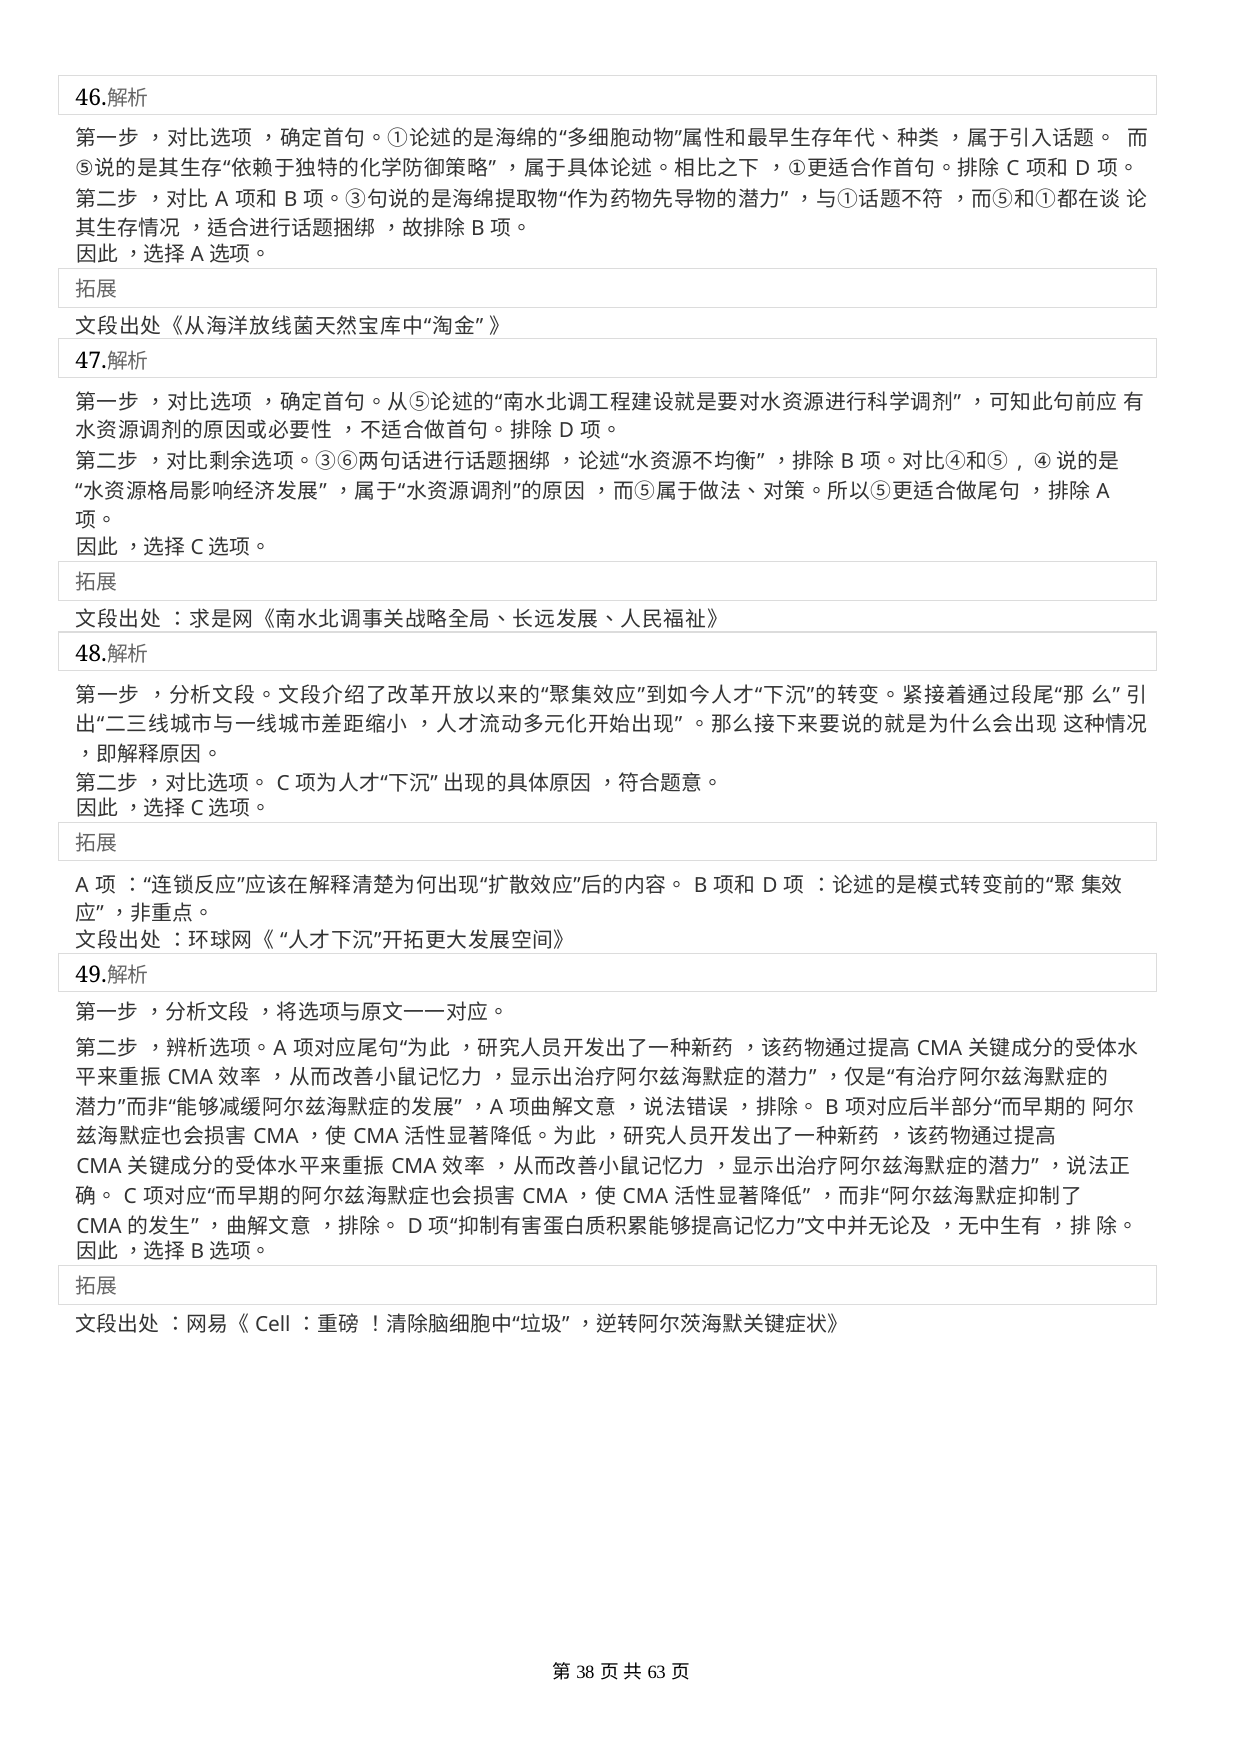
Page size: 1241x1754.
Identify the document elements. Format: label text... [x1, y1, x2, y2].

text 因此 ，选择 A 选项。 [77, 244, 1164, 266]
text 文段出处 ：求是网《南水北调事关战略全局、长远发展、人民福祉》 [75, 606, 1164, 631]
text 第一步 ，分析文段。文段介绍了改革开放以来的“聚集效应”到如今人才“下沉”的转变。紧接着通过段尾“那 么” 引出“二三线城市与一线城市差距缩小 ，人才流动多元化开始出现” 。那么接下来要说的就是为什么会出现 这种情况 ，即解释原因。 [75, 680, 1147, 767]
table_header 拓展 [59, 1266, 1156, 1304]
text 第一步 ，对比选项 ，确定首句。从⑤论述的“南水北调工程建设就是要对水资源进行科学调剂” ，可知此句前应 有水资源调剂的原因或必要性 ，不适合做首句。排除 D 项。 [75, 387, 1147, 444]
text 文段出处 ：网易《 Cell ：重磅 ！清除脑细胞中“垃圾” ，逆转阿尔茨海默关键症状》 [75, 1310, 1164, 1337]
text 因此 ，选择 B 选项。 [77, 1241, 1164, 1263]
table_header 拓展 [59, 562, 1156, 599]
table_header 48.解析 [59, 633, 1156, 670]
text CMA 的发生” ，曲解文意 ，排除。 D 项“抑制有害蛋白质积累能够提高记忆力”文中并无论及 ，无中生有 ，排 除。 [76, 1211, 1138, 1239]
text 第一步 ，对比选项 ，确定首句。①论述的是海绵的“多细胞动物”属性和最早生存年代、种类 ，属于引入话题。 而⑤说的是其生存“依赖于独特的化学防御策略” ，属于具体论述。相比之下 ，①更适合作首句。排除 C 项和 D 项。 [75, 123, 1151, 181]
text A 项 ：“连锁反应”应该在解释清楚为何出现“扩散效应”后的内容。 B 项和 D 项 ：论述的是模式转变前的“聚 集效应” ，非重点。 [75, 870, 1149, 927]
table_header 47.解析 [59, 339, 1156, 377]
text 第二步 ，对比剩余选项。③⑥两句话进行话题捆绑 ，论述“水资源不均衡” ，排除 B 项。对比④和⑤ , ④说的是 “水资源格局影响经济发展” ，属于“水资源调剂”的原因 ，而⑤属于做法、对策。所以⑤更适合做尾句 ，排除 A 项。 [75, 447, 1150, 533]
text CMA 关键成分的受体水平来重振 CMA 效率 ，从而改善小鼠记忆力 ，显示出治疗阿尔兹海默症的潜力” ，说法正 确。 C 项对应“而早期的阿尔兹海默症也会损害 CMA ，使 CMA 活性显著降低” ，而非“阿尔兹海默症抑制了 [75, 1152, 1156, 1209]
text 文段出处 ：环球网《 “人才下沉”开拓更大发展空间》 [75, 927, 1164, 953]
table_header 46.解析 [59, 76, 1156, 113]
table_header 拓展 [59, 823, 1156, 860]
text 第二步 ，对比 A 项和 B 项。③句说的是海绵提取物“作为药物先导物的潜力” ，与①话题不符 ，而⑤和①都在谈 论其生存情况 ，适合进行话题捆绑 ，故排除 B 项。 [75, 184, 1154, 241]
text 第二步 ，对比选项。 C 项为人才“下沉” 出现的具体原因 ，符合题意。 因此 ，选择 C 选项。 [75, 769, 747, 822]
text 潜力”而非“能够减缓阿尔兹海默症的发展” ，A 项曲解文意 ，说法错误 ，排除。 B 项对应后半部分“而早期的 阿尔兹海默症也会损害 CMA ，使 CMA 活性显著降低。为此 ，研究人员开发出了一种新药 ，该药物通过提高 [75, 1092, 1143, 1150]
text 第二步 ，辨析选项。A 项对应尾句“为此 ，研究人员开发出了一种新药 ，该药物通过提高 CMA 关键成分的受体水 平来重振 CMA 效率 ，从而改善小鼠记忆力 ，显示出治疗阿尔兹海默症的潜力” ，仅是“有治疗阿尔兹海默症的 [75, 1033, 1164, 1091]
text 因此 ，选择 C 选项。 [77, 537, 1164, 559]
text 第一步 ，分析文段 ，将选项与原文一一对应。 [75, 1001, 1164, 1023]
table_header 49.解析 [59, 954, 1156, 991]
text 文段出处《从海洋放线菌天然宝库中“淘金” 》 [75, 312, 1164, 338]
table_header 拓展 [59, 269, 1156, 307]
